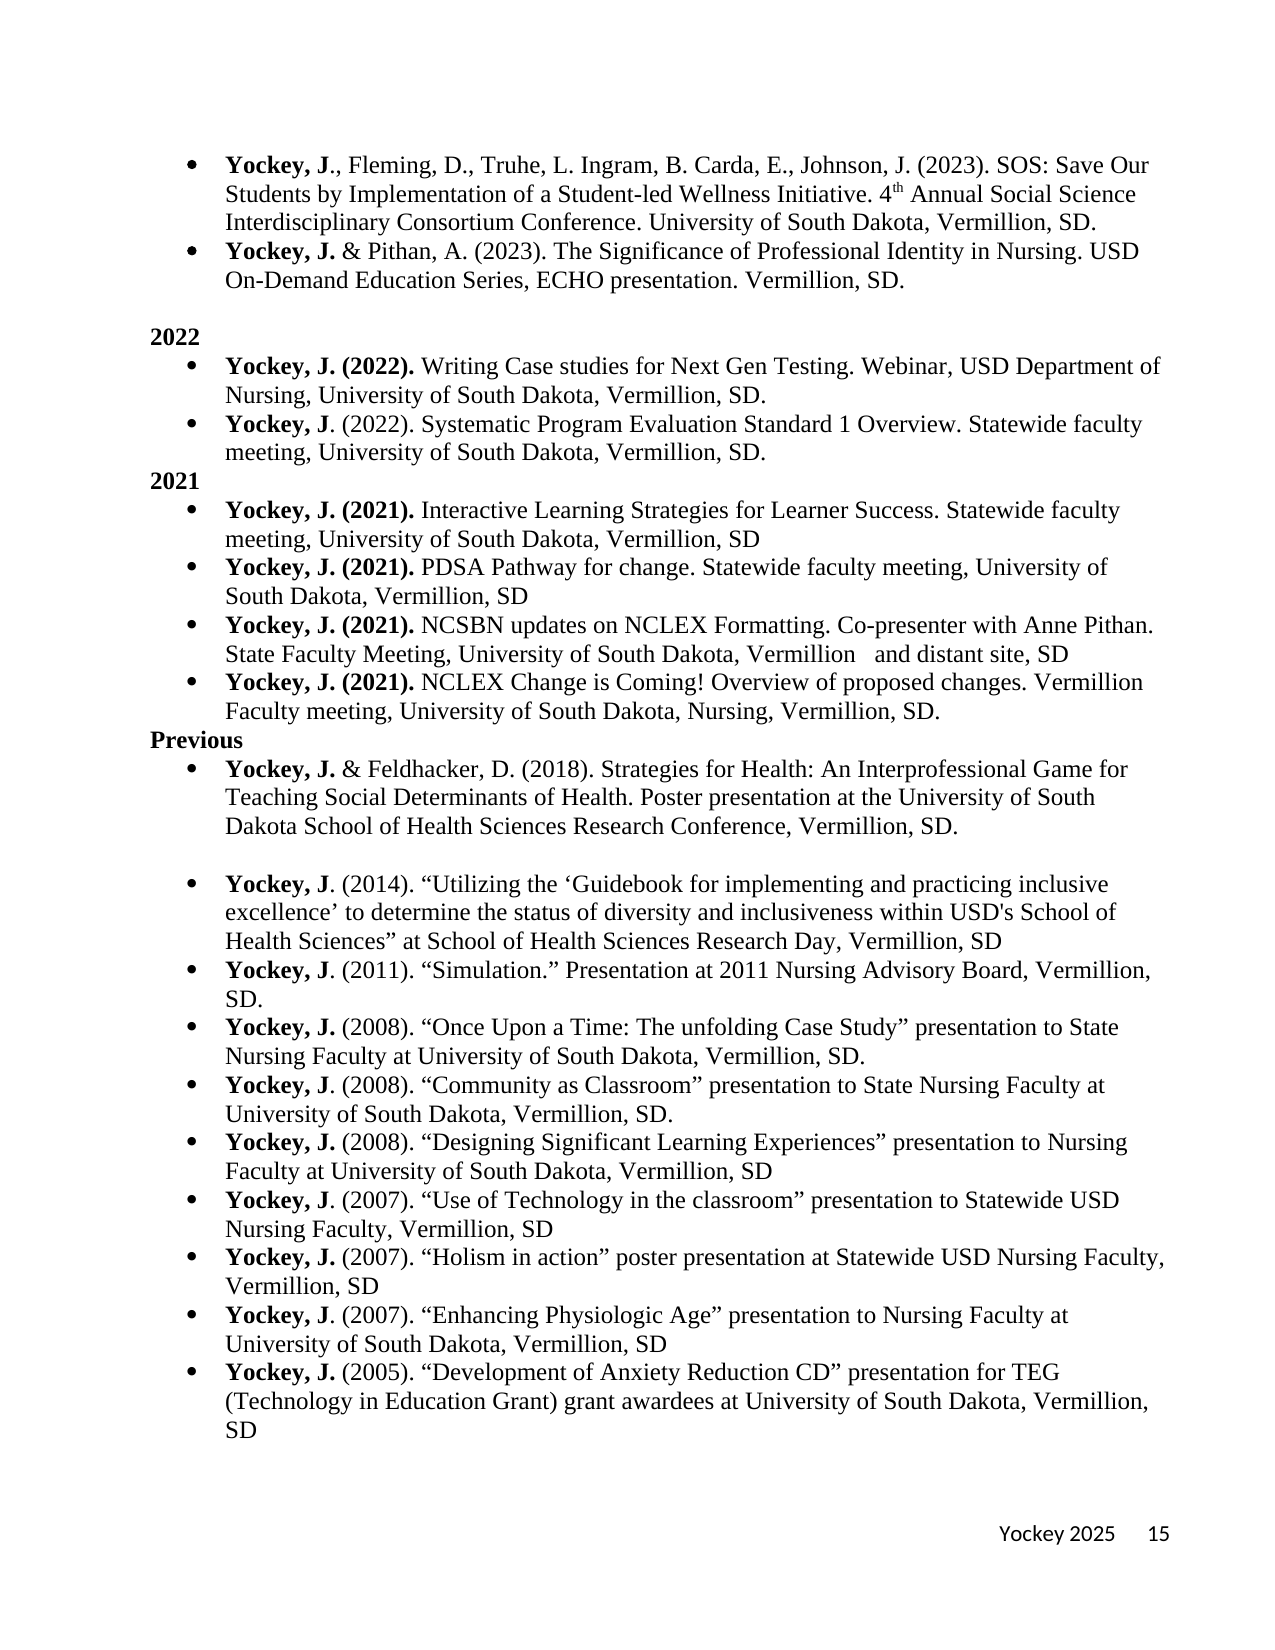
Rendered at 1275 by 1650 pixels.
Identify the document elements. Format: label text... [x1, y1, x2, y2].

list Yockey, J. (2022). Writing Case studies for Next Gen Testing. Webinar, USD Department of Nursing, University of South Dakota, Vermillion, SD. [187, 351, 1170, 409]
list Yockey, J. (2011). “Simulation.” Presentation at 2011 Nursing Advisory Board, Vermillion, SD. [187, 955, 1170, 1012]
list Yockey, J. (2008). “Designing Significant Learning Experiences” presentation to Nursing Faculty at University of South Dakota, Vermillion, SD [187, 1127, 1170, 1185]
list Yockey, J. (2022). Systematic Program Evaluation Standard 1 Overview. Statewide faculty meeting, University of South Dakota, Vermillion, SD. [187, 409, 1170, 466]
list Yockey, J. & Feldhacker, D. (2018). Strategies for Health: An Interprofessional Game for Teaching Social Determinants of Health. Poster presentation at the University of South Dakota School of Health Sciences Research Conference, Vermillion, SD. [187, 754, 1170, 840]
list Yockey, J. (2021). NCSBN updates on NCLEX Formatting. Co-presenter with Anne Pithan. State Faculty Meeting, University of South Dakota, Vermillion and distant site, SD [187, 610, 1170, 667]
list Yockey, J. (2014). “Utilizing the ‘Guidebook for implementing and practicing inclusive excellence’ to determine the status of diversity and inclusiveness within USD's School of Health Sciences” at School of Health Sciences Research Day, Vermillion, SD [187, 869, 1170, 955]
text Previous [150, 725, 1170, 754]
text 2021 [150, 466, 1170, 495]
text 2022 [150, 322, 1170, 351]
list Yockey, J. (2021). Interactive Learning Strategies for Learner Success. Statewide faculty meeting, University of South Dakota, Vermillion, SD [187, 495, 1170, 552]
list Yockey, J. (2008). “Once Upon a Time: The unfolding Case Study” presentation to State Nursing Faculty at University of South Dakota, Vermillion, SD. [187, 1012, 1170, 1070]
list Yockey, J. (2007). “Use of Technology in the classroom” presentation to Statewide USD Nursing Faculty, Vermillion, SD [187, 1185, 1170, 1242]
list Yockey, J. (2008). “Community as Classroom” presentation to State Nursing Faculty at University of South Dakota, Vermillion, SD. [187, 1070, 1170, 1127]
list Yockey, J., Fleming, D., Truhe, L. Ingram, B. Carda, E., Johnson, J. (2023). SOS: Save Our Students by Implementation of a Student-led Wellness Initiative. 4th Annual Social Science Interdisciplinary Consortium Conference. University of South Dakota, Vermillion, SD. [187, 150, 1170, 236]
list Yockey, J. (2021). NCLEX Change is Coming! Overview of proposed changes. Vermillion Faculty meeting, University of South Dakota, Nursing, Vermillion, SD. [187, 667, 1170, 725]
list Yockey, J. (2021). PDSA Pathway for change. Statewide faculty meeting, University of South Dakota, Vermillion, SD [187, 552, 1170, 610]
list Yockey, J. (2007). “Enhancing Physiologic Age” presentation to Nursing Faculty at University of South Dakota, Vermillion, SD [187, 1300, 1170, 1357]
list Yockey, J. & Pithan, A. (2023). The Significance of Professional Identity in Nursing. USD On-Demand Education Series, ECHO presentation. Vermillion, SD. [187, 236, 1170, 294]
list Yockey, J. (2005). “Development of Anxiety Reduction CD” presentation for TEG (Technology in Education Grant) grant awardees at University of South Dakota, Vermillion, SD [187, 1357, 1170, 1444]
list Yockey, J. (2007). “Holism in action” poster presentation at Statewide USD Nursing Faculty, Vermillion, SD [187, 1242, 1170, 1300]
